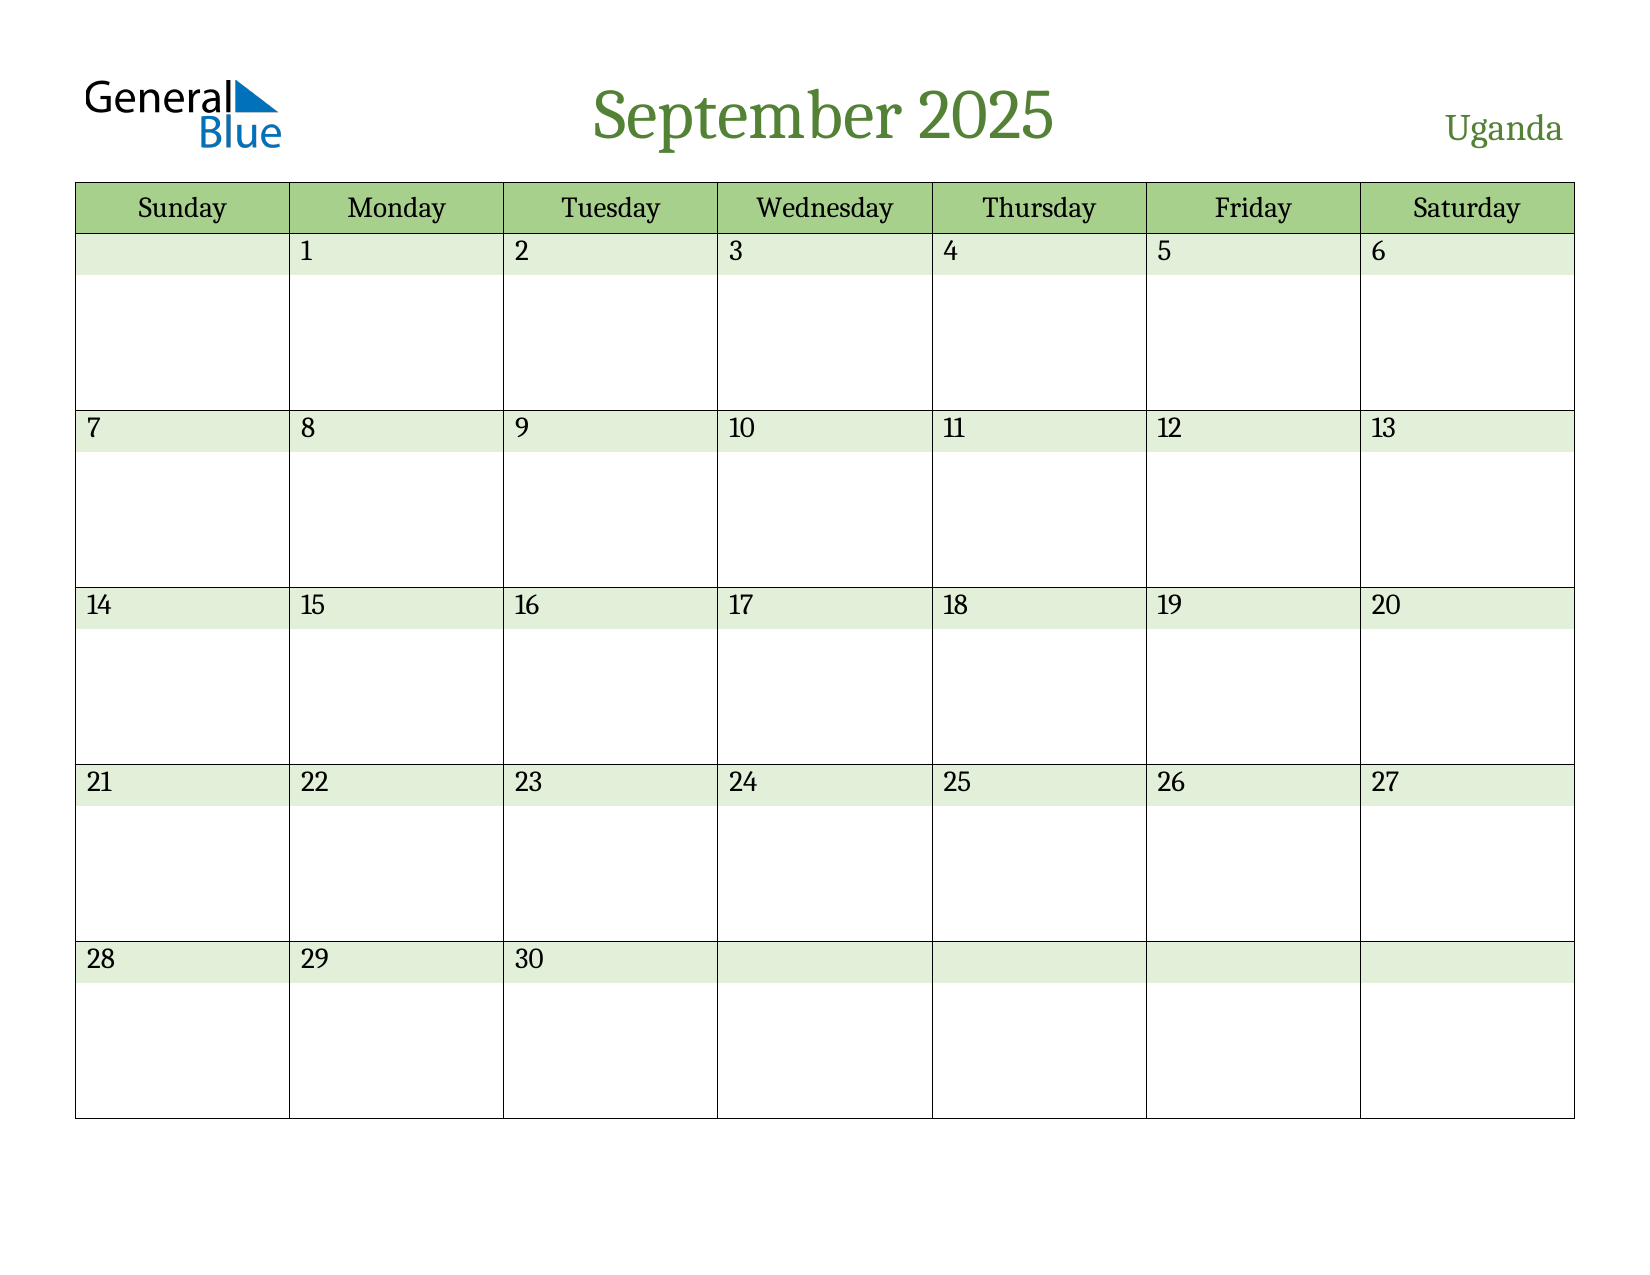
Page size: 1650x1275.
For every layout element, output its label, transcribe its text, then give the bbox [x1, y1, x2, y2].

table_cell [1361, 452, 1574, 587]
table_cell 7 [76, 411, 289, 452]
table_cell [76, 234, 289, 275]
table_cell 29 [290, 942, 503, 983]
table_cell 10 [718, 411, 932, 452]
table_cell [718, 983, 932, 1118]
table_cell [1147, 983, 1360, 1118]
table_cell Saturday [1361, 183, 1574, 233]
table_cell 6 [1361, 234, 1574, 275]
table_cell Thursday [933, 183, 1146, 233]
table_cell 26 [1147, 765, 1360, 806]
table_cell Tuesday [504, 183, 717, 233]
table_cell [76, 629, 289, 764]
table_cell 17 [718, 588, 932, 629]
table_cell [1147, 806, 1360, 941]
table_cell 8 [290, 411, 503, 452]
table_cell [290, 983, 503, 1118]
table_cell [933, 452, 1146, 587]
table_cell [504, 806, 717, 941]
table_cell 13 [1361, 411, 1574, 452]
table_cell Friday [1147, 183, 1360, 233]
table_cell [718, 629, 932, 764]
table_cell [933, 629, 1146, 764]
table_cell [290, 629, 503, 764]
table_cell [933, 275, 1146, 410]
table_cell 3 [718, 234, 932, 275]
table_cell [504, 983, 717, 1118]
table_cell 11 [933, 411, 1146, 452]
table_cell [933, 942, 1146, 983]
table_cell 27 [1361, 765, 1574, 806]
table_cell [76, 983, 289, 1118]
table_cell Wednesday [718, 183, 932, 233]
table_cell 1 [290, 234, 503, 275]
table_cell Sunday [76, 183, 289, 233]
table_cell [1147, 629, 1360, 764]
table_cell [504, 452, 717, 587]
table_cell 9 [504, 411, 717, 452]
table_header September 2025 [504, 75, 1146, 182]
table_header [76, 75, 503, 182]
table_cell 4 [933, 234, 1146, 275]
table_cell 14 [76, 588, 289, 629]
table_cell [933, 983, 1146, 1118]
table_cell [290, 275, 503, 410]
table_cell [504, 275, 717, 410]
table_cell [1361, 983, 1574, 1118]
table_cell 22 [290, 765, 503, 806]
table_cell 25 [933, 765, 1146, 806]
table_cell [504, 629, 717, 764]
table_cell [718, 452, 932, 587]
table_cell [76, 806, 289, 941]
table_cell [1361, 806, 1574, 941]
table_cell 24 [718, 765, 932, 806]
table_cell 5 [1147, 234, 1360, 275]
table_cell [1147, 275, 1360, 410]
table_header Uganda [1146, 75, 1574, 182]
table_cell 28 [76, 942, 289, 983]
table_cell [933, 806, 1146, 941]
table_cell [1361, 942, 1574, 983]
table_cell [76, 452, 289, 587]
table_cell 18 [933, 588, 1146, 629]
table_cell [76, 275, 289, 410]
table_cell 16 [504, 588, 717, 629]
table_cell 21 [76, 765, 289, 806]
table_cell [290, 806, 503, 941]
table_cell [1361, 275, 1574, 410]
table_cell [1147, 452, 1360, 587]
table_cell [1361, 629, 1574, 764]
table_cell [290, 452, 503, 587]
table_cell 19 [1147, 588, 1360, 629]
table_cell [718, 942, 932, 983]
table_cell [718, 275, 932, 410]
table_cell 2 [504, 234, 717, 275]
table_cell [718, 806, 932, 941]
table_cell 30 [504, 942, 717, 983]
table_cell Monday [290, 183, 503, 233]
table_cell [1147, 942, 1360, 983]
table_cell 12 [1147, 411, 1360, 452]
table_cell 20 [1361, 588, 1574, 629]
table_cell 15 [290, 588, 503, 629]
picture [86, 80, 281, 148]
table_cell 23 [504, 765, 717, 806]
